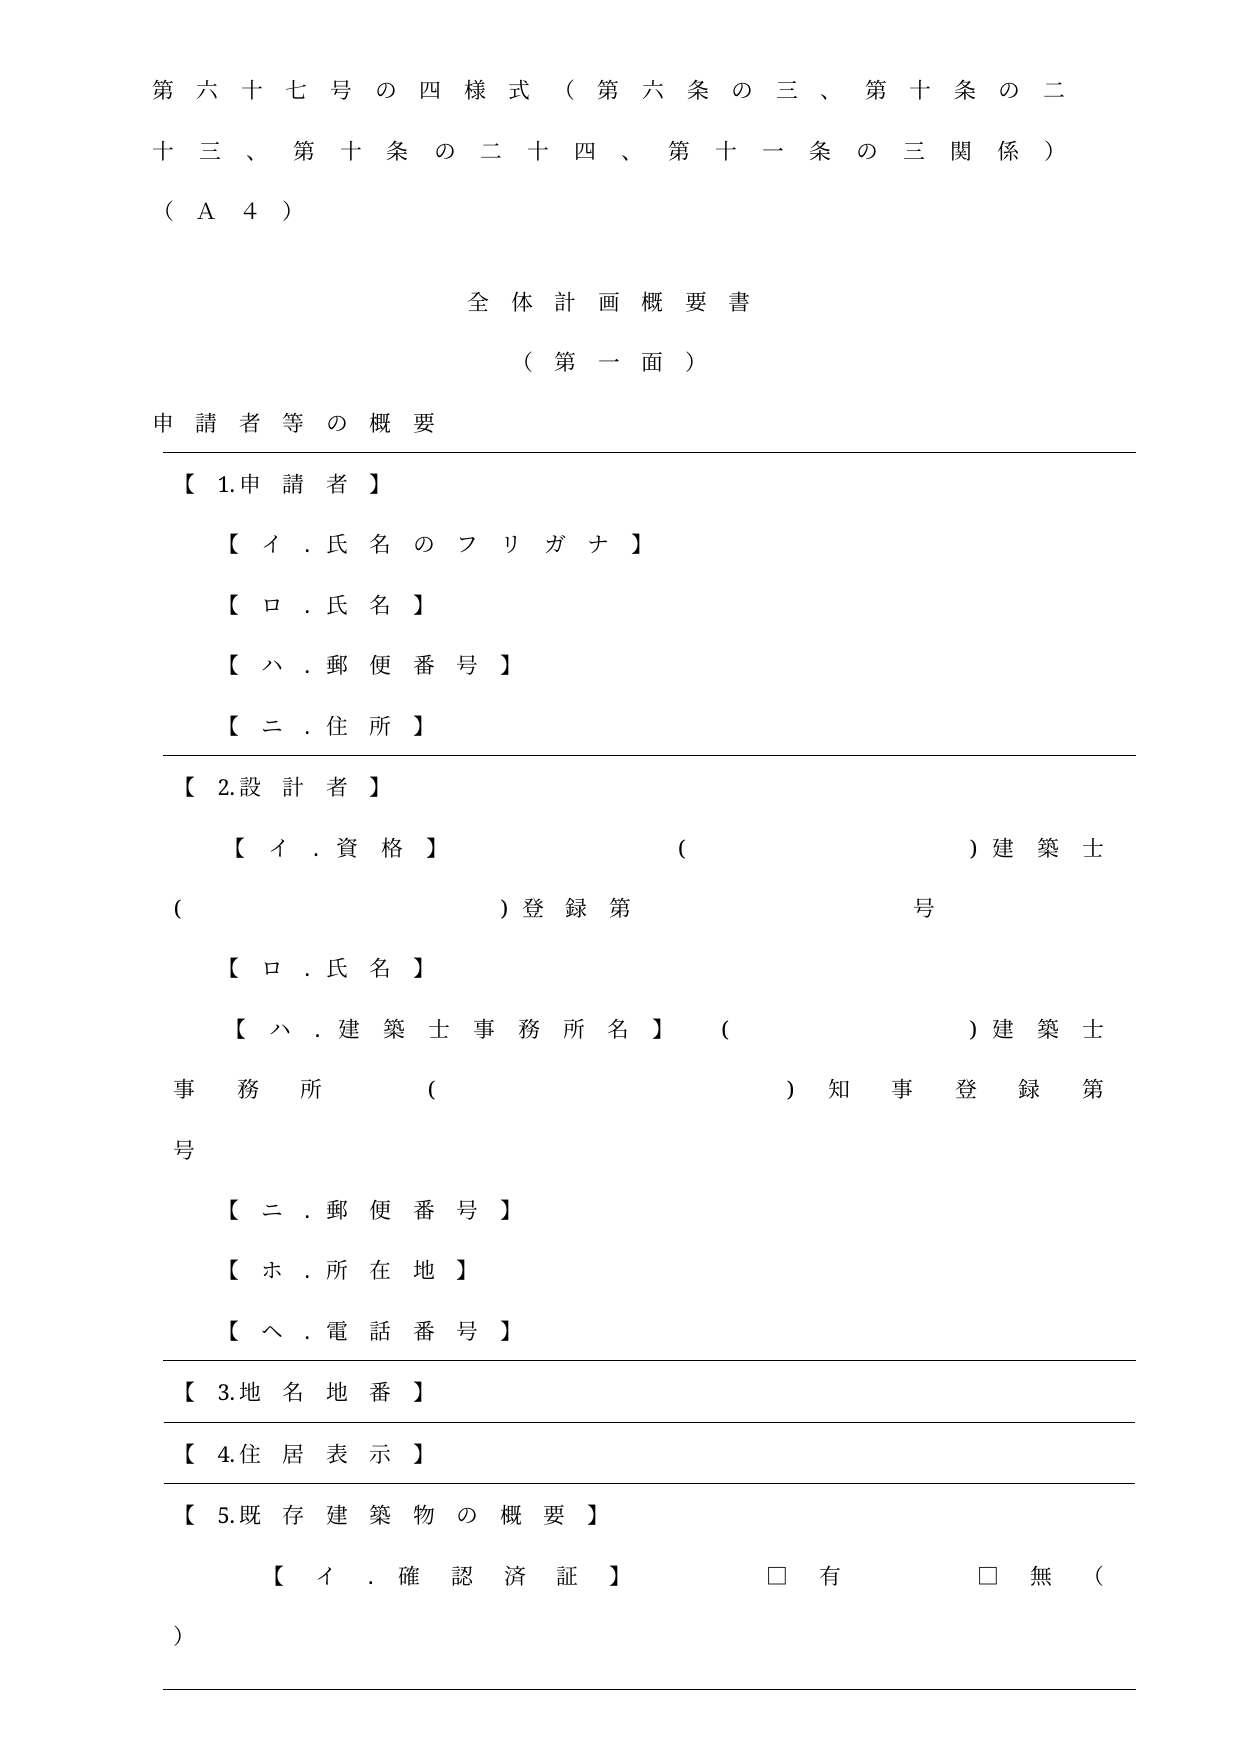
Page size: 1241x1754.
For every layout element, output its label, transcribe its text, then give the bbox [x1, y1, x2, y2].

table_cell 【4.住居表示】 [163, 1422, 1136, 1483]
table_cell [163, 1483, 1136, 1689]
table_cell 【3.地名地番】 [163, 1361, 1136, 1422]
text 第六十七号の四様式（第六条の三、第十条の二十三、第十条の二十四、第十一条の三関係）（Ａ４） [152, 59, 1088, 240]
text 申請者等の概要 [152, 391, 999, 452]
text （第一面） [152, 331, 1088, 391]
text 全体計画概要書 [152, 271, 1088, 331]
table_cell 【2.設計者】 【イ.資格】 ( )建築士 ( )登録第 号 【ロ.氏名】 【ハ.建築士事務所名】 ( )建築士事務所 ( )知事登録第 号 【ニ.郵便番号】 【ホ.所在地】 【ヘ.電話番号】 [163, 756, 1136, 1360]
table_header 【1.申請者】 【イ.氏名のフリガナ】 【ロ.氏名】 【ハ.郵便番号】 【ニ.住所】 [163, 453, 1136, 755]
